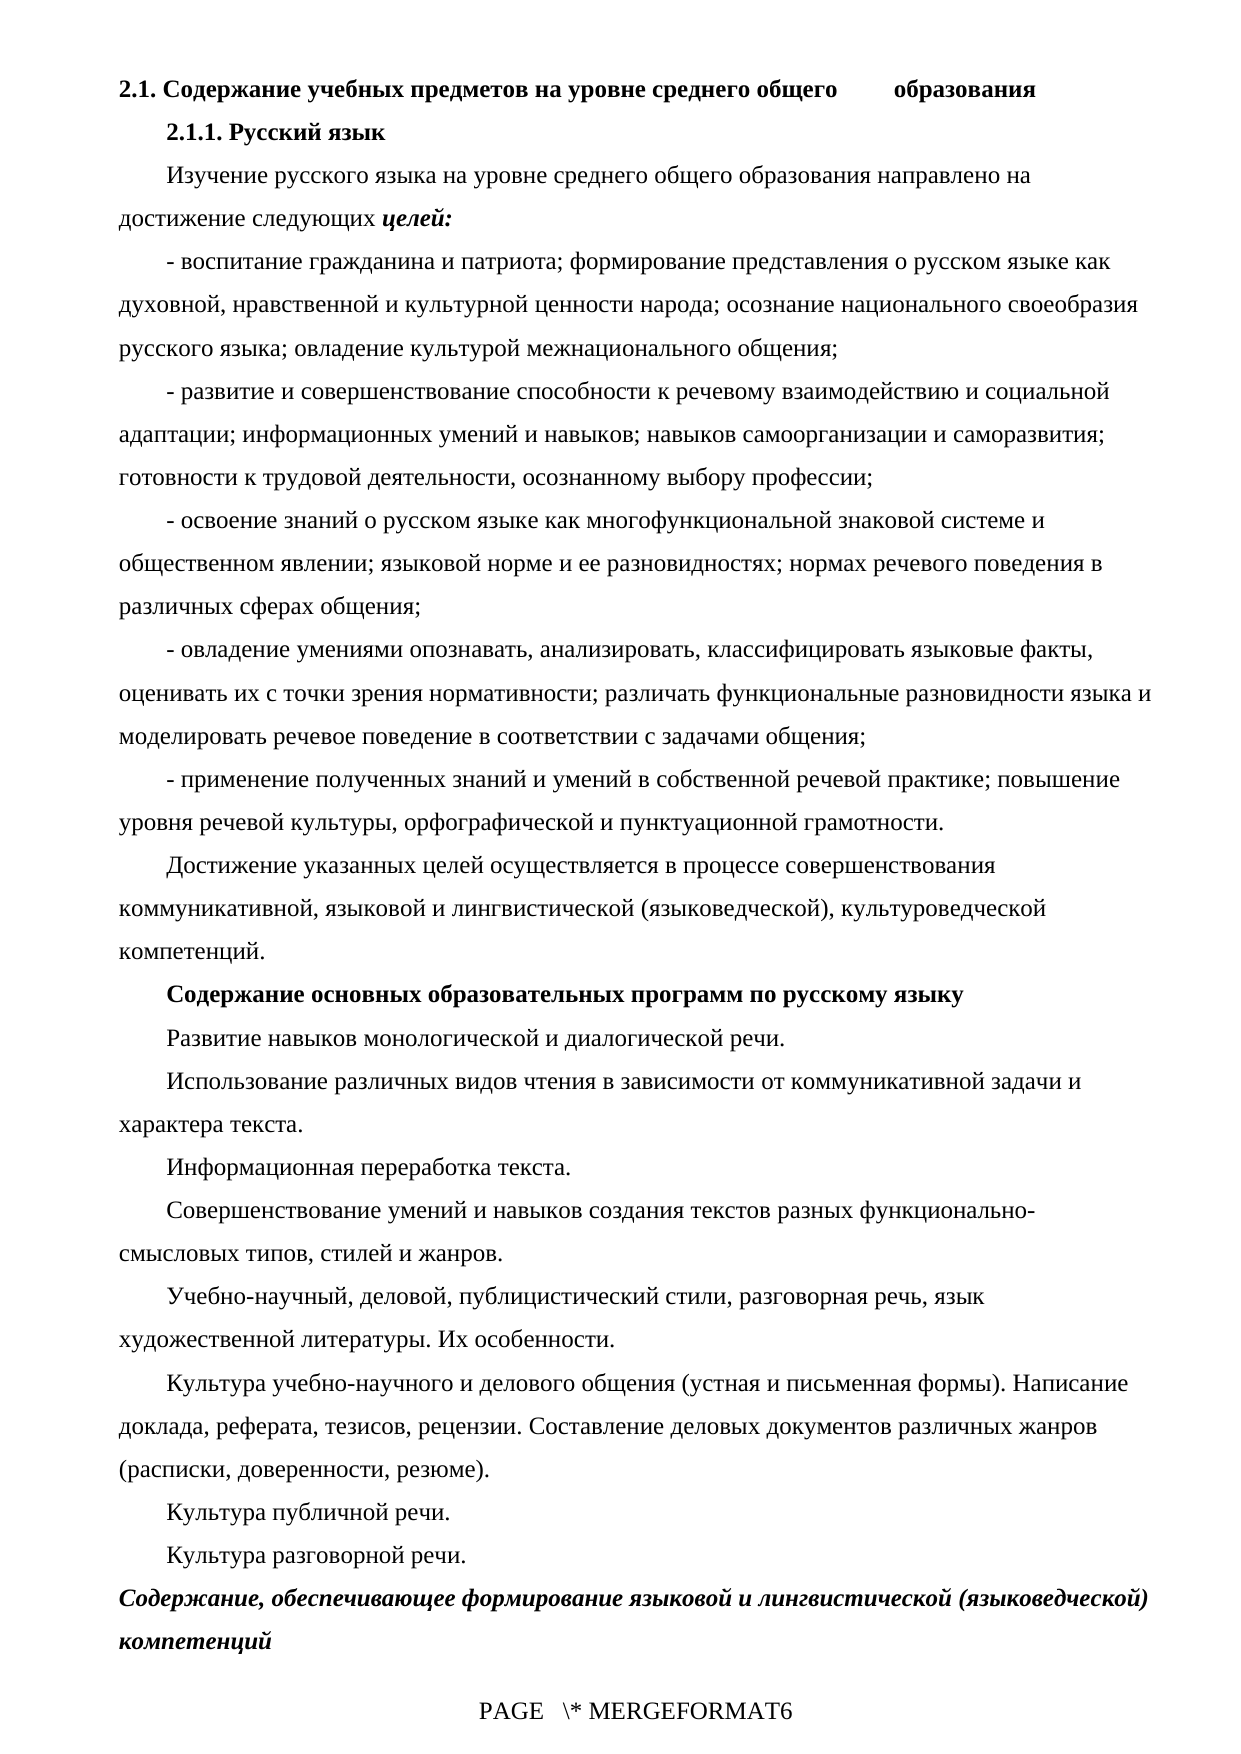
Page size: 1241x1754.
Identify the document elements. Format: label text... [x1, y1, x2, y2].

text Культура разговорной речи. [119, 1540, 1153, 1569]
text Информационная переработка текста. [119, 1152, 1153, 1181]
text Использование различных видов чтения в зависимости от коммуникативной задачи и характера текста. [119, 1066, 1153, 1138]
text Развитие навыков монологической и диалогической речи. [119, 1023, 1153, 1051]
text Культура публичной речи. [119, 1497, 1153, 1526]
text - освоение знаний о русском языке как многофункциональной знаковой системе и общественном явлении; языковой норме и ее разновидностях; нормах речевого поведения в различных сферах общения; [119, 505, 1153, 620]
text Содержание основных образовательных программ по русскому языку [119, 979, 1153, 1008]
text 2.1. Содержание учебных предметов на уровне среднего общего образования [119, 74, 1153, 103]
text Изучение русского языка на уровне среднего общего образования направлено на достижение следующих целей: [119, 160, 1153, 232]
text Достижение указанных целей осуществляется в процессе совершенствования коммуникативной, языковой и лингвистической (языковедческой), культуроведческой компетенций. [119, 850, 1153, 965]
text Учебно-научный, деловой, публицистический стили, разговорная речь, язык художественной литературы. Их особенности. [119, 1281, 1153, 1353]
text Содержание, обеспечивающее формирование языковой и лингвистической (языковедческой) компетенций [119, 1583, 1153, 1655]
text - воспитание гражданина и патриота; формирование представления о русском языке как духовной, нравственной и культурной ценности народа; осознание национального своеобразия русского языка; овладение культурой межнационального общения; [119, 246, 1153, 361]
text Культура учебно-научного и делового общения (устная и письменная формы). Написание доклада, реферата, тезисов, рецензии. Составление деловых документов различных жанров (расписки, доверенности, резюме). [119, 1368, 1153, 1483]
text - овладение умениями опознавать, анализировать, классифицировать языковые факты, оценивать их с точки зрения нормативности; различать функциональные разновидности языка и моделировать речевое поведение в соответствии с задачами общения; [119, 634, 1153, 749]
text - развитие и совершенствование способности к речевому взаимодействию и социальной адаптации; информационных умений и навыков; навыков самоорганизации и саморазвития; готовности к трудовой деятельности, осознанному выбору профессии; [119, 376, 1153, 491]
text - применение полученных знаний и умений в собственной речевой практике; повышение уровня речевой культуры, орфографической и пунктуационной грамотности. [119, 764, 1153, 836]
text Совершенствование умений и навыков создания текстов разных функционально-смысловых типов, стилей и жанров. [119, 1195, 1153, 1267]
text 2.1.1. Русский язык [119, 117, 1153, 146]
